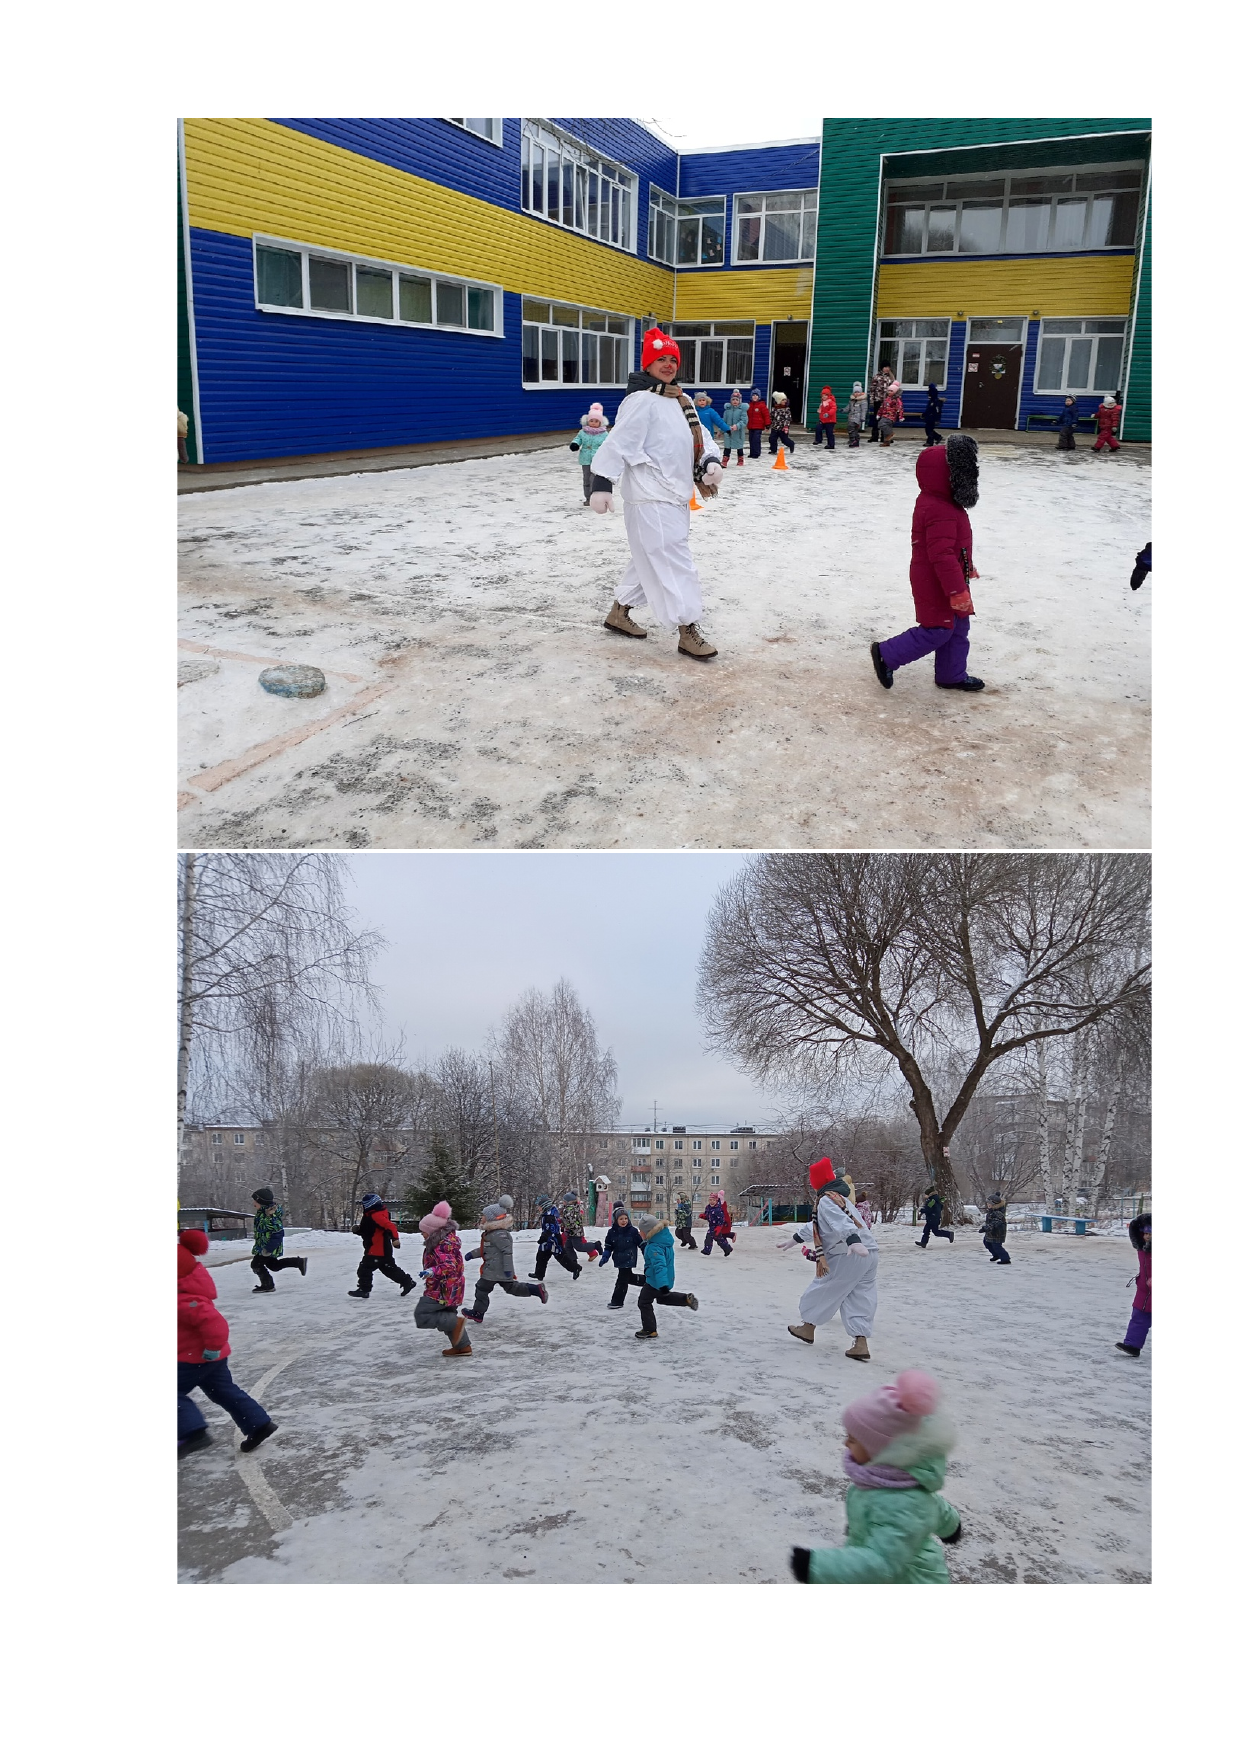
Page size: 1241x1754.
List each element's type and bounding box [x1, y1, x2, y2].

picture [177, 853, 1152, 1584]
picture [177, 118, 1152, 849]
